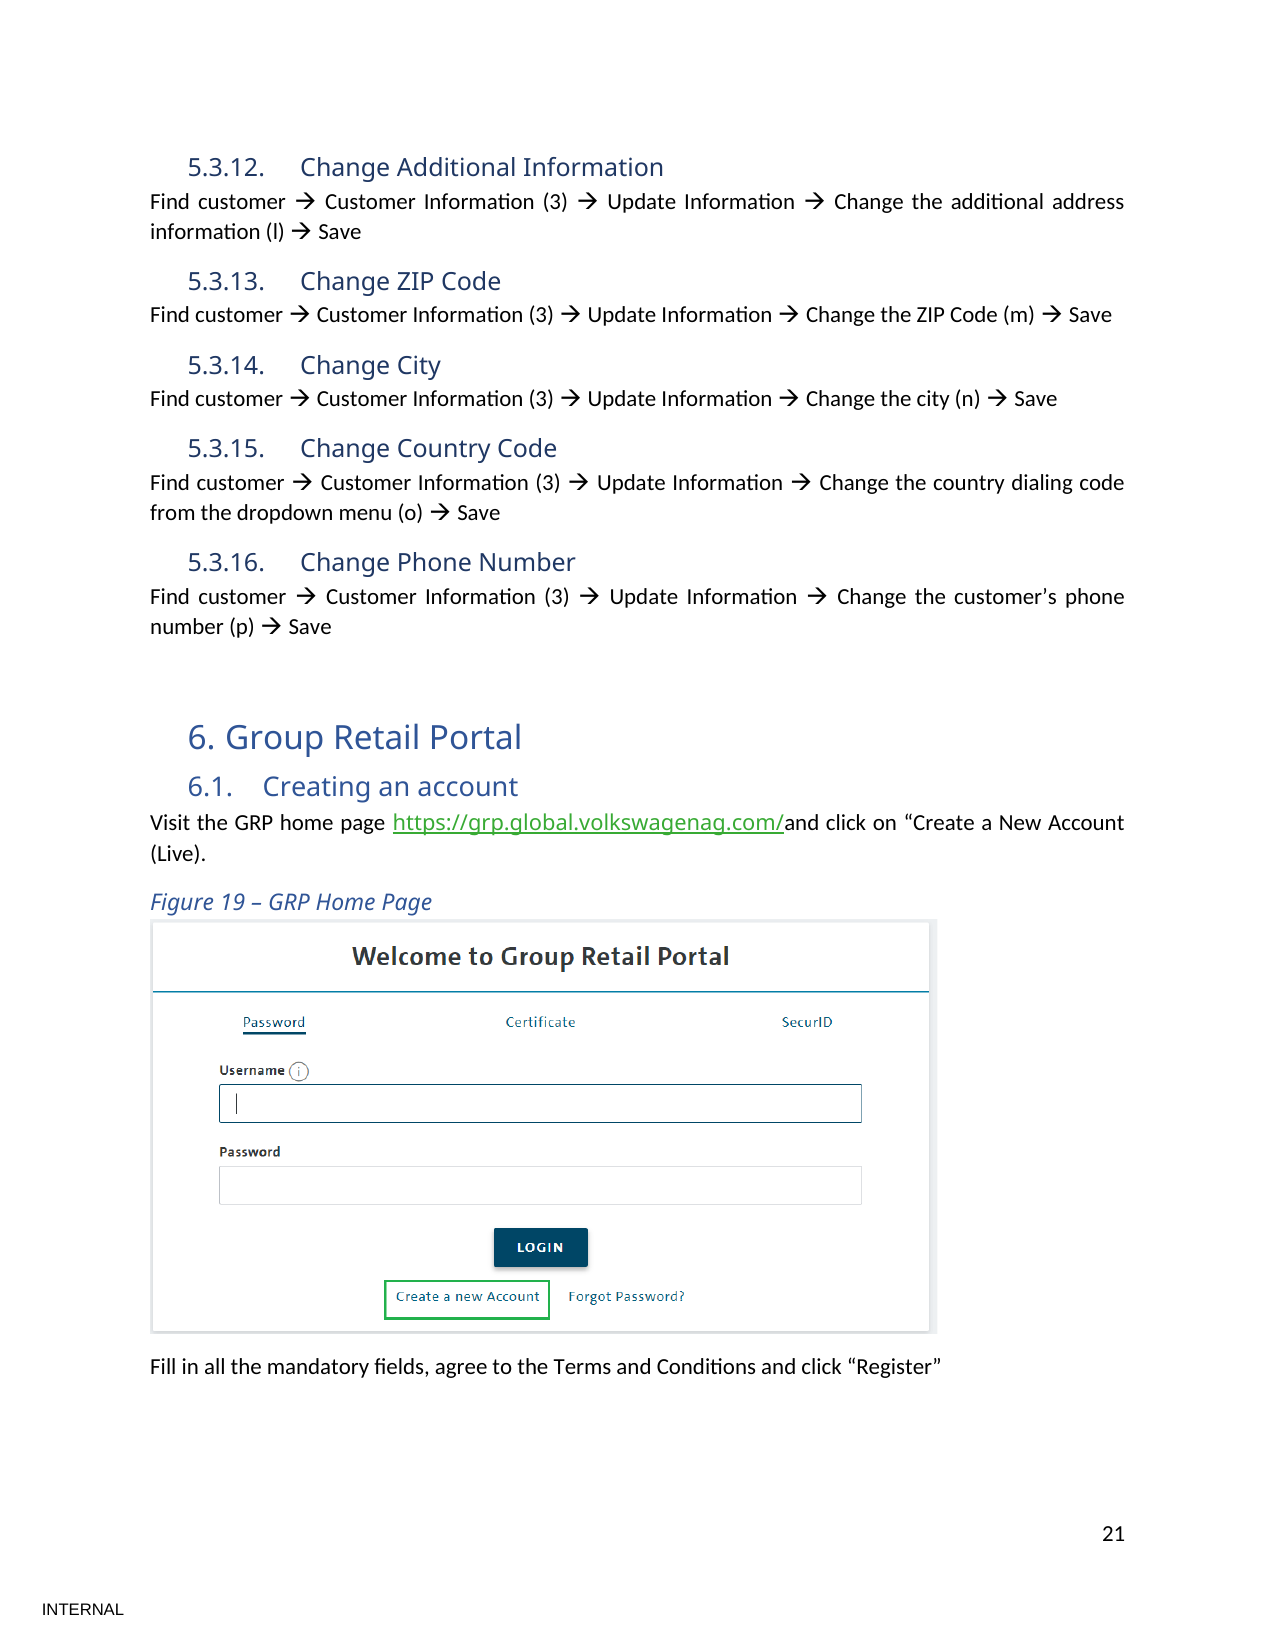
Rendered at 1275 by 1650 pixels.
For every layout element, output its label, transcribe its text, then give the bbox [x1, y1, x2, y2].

text Find customer Customer Information (3) Update Information Change the ZIP Code (m) Save [150, 301, 1125, 329]
subtitle Creating an account [187, 767, 1125, 804]
subtitle Change City [187, 347, 1125, 382]
subtitle Group Retail Portal [187, 714, 1125, 759]
subtitle Figure 19 – GRP Home Page [150, 886, 1125, 917]
text Find customer Customer Information (3) Update Information Change the country dialing code from the dropdown menu (o) Save [150, 468, 1125, 526]
subtitle Change Phone Number [187, 545, 1125, 579]
text Find customer Customer Information (3) Update Information Change the customer’s phone number (p) Save [150, 582, 1125, 640]
text Visit the GRP home page https://grp.global.volkswagenag.com/and click on “Create a New Account (Live). [150, 807, 1125, 867]
picture [150, 919, 938, 1334]
text Find customer Customer Information (3) Update Information Change the additional address information (l) Save [150, 187, 1125, 245]
subtitle Change ZIP Code [187, 264, 1125, 298]
subtitle Change Additional Information [187, 150, 1125, 184]
text Fill in all the mandatory fields, agree to the Terms and Conditions and click “Register” [150, 1352, 1125, 1380]
subtitle Change Country Code [187, 431, 1125, 465]
text Find customer Customer Information (3) Update Information Change the city (n) Save [150, 384, 1125, 412]
